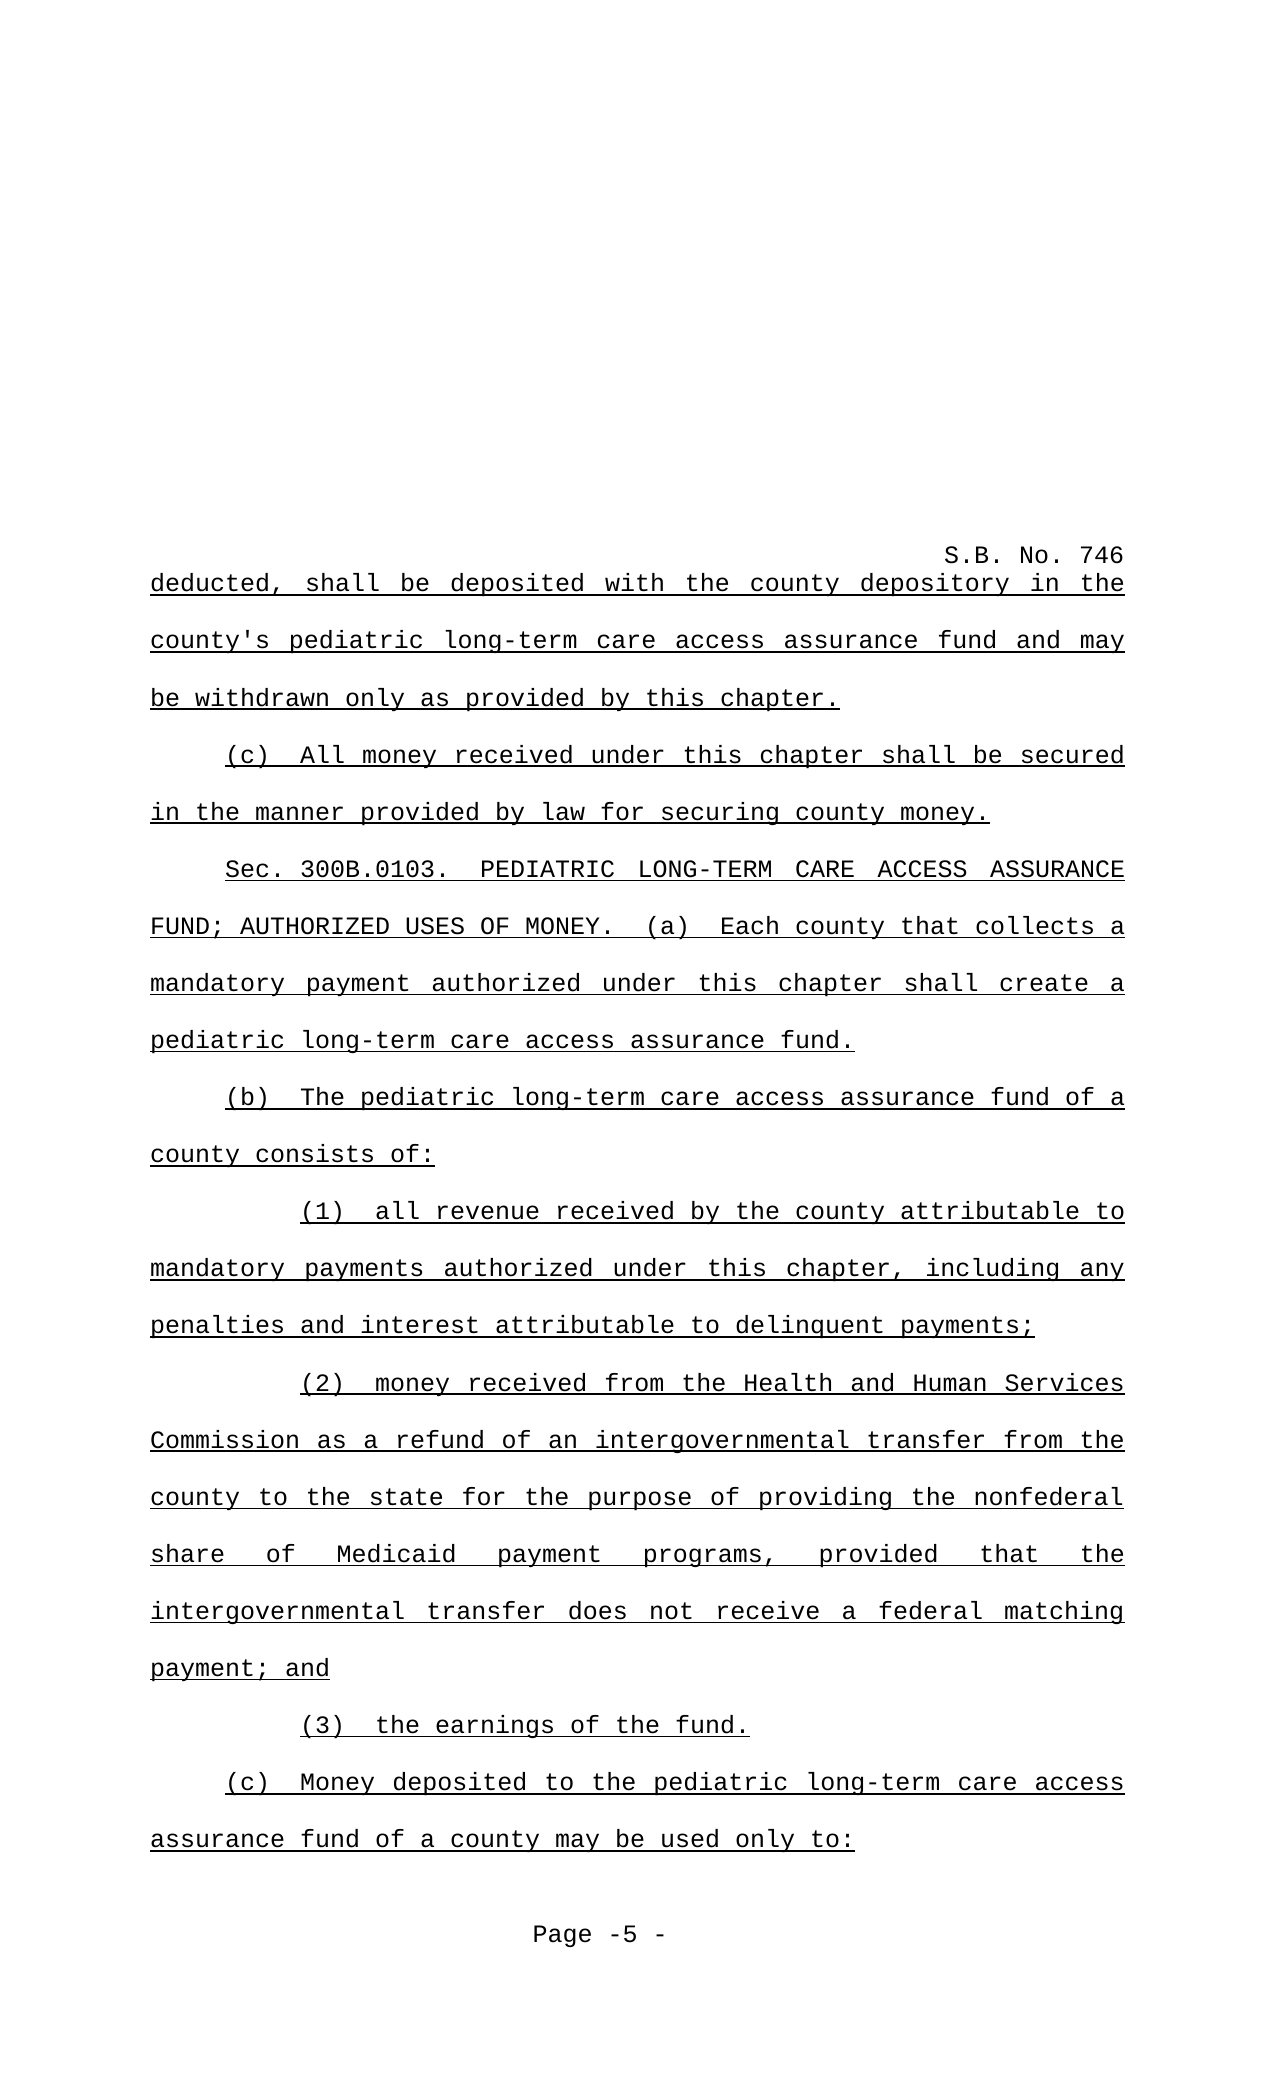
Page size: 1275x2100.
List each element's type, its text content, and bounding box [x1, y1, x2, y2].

text (c) Money deposited to the pediatric long-term care access assurance fund of a county may be used only to: [150, 1769, 1125, 1855]
text (1) all revenue received by the county attributable to mandatory payments authorized under this chapter, including any penalties and interest attributable to delinquent payments; [150, 1281, 1125, 1341]
text (b) The pediatric long-term care access assurance fund of a county consists of: [150, 1084, 1125, 1170]
text Sec. 300B.0103. PEDIATRIC LONG-TERM CARE ACCESS ASSURANCE FUND; AUTHORIZED USES OF MONEY. (a) Each county that collects a mandatory payment authorized under this chapter shall create a pediatric long-term care access assurance fund. [150, 856, 1125, 937]
text (c) All money received under this chapter shall be secured in the manner provided by law for securing county money. [150, 742, 1125, 828]
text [150, 571, 1125, 594]
text (2) money received from the Health and Human Services Commission as a refund of an intergovernmental transfer from the county to the state for the purpose of providing the nonfederal share of Medicaid payment programs, provided that the intergovernmental transfer does not receive a federal matching payment; and [150, 1623, 1125, 1684]
text Sec. 300B.0103. PEDIATRIC LONG-TERM CARE ACCESS ASSURANCE FUND; AUTHORIZED USES OF MONEY. (a) Each county that collects a mandatory payment authorized under this chapter shall create a pediatric long-term care access assurance fund. [150, 995, 1125, 1056]
text (2) money received from the Health and Human Services Commission as a refund of an intergovernmental transfer from the county to the state for the purpose of providing the nonfederal share of Medicaid payment programs, provided that the intergovernmental transfer does not receive a federal matching payment; and [150, 1566, 1125, 1622]
text (2) money received from the Health and Human Services Commission as a refund of an intergovernmental transfer from the county to the state for the purpose of providing the nonfederal share of Medicaid payment programs, provided that the intergovernmental transfer does not receive a federal matching payment; and [150, 1370, 1125, 1450]
text Sec. 300B.0103. PEDIATRIC LONG-TERM CARE ACCESS ASSURANCE FUND; AUTHORIZED USES OF MONEY. (a) Each county that collects a mandatory payment authorized under this chapter shall create a pediatric long-term care access assurance fund. [150, 938, 1125, 994]
text (3) the earnings of the fund. [150, 1712, 1125, 1741]
text (1) all revenue received by the county attributable to mandatory payments authorized under this chapter, including any penalties and interest attributable to delinquent payments; [150, 1199, 1125, 1279]
text (2) money received from the Health and Human Services Commission as a refund of an intergovernmental transfer from the county to the state for the purpose of providing the nonfederal share of Medicaid payment programs, provided that the intergovernmental transfer does not receive a federal matching payment; and [150, 1452, 1125, 1565]
